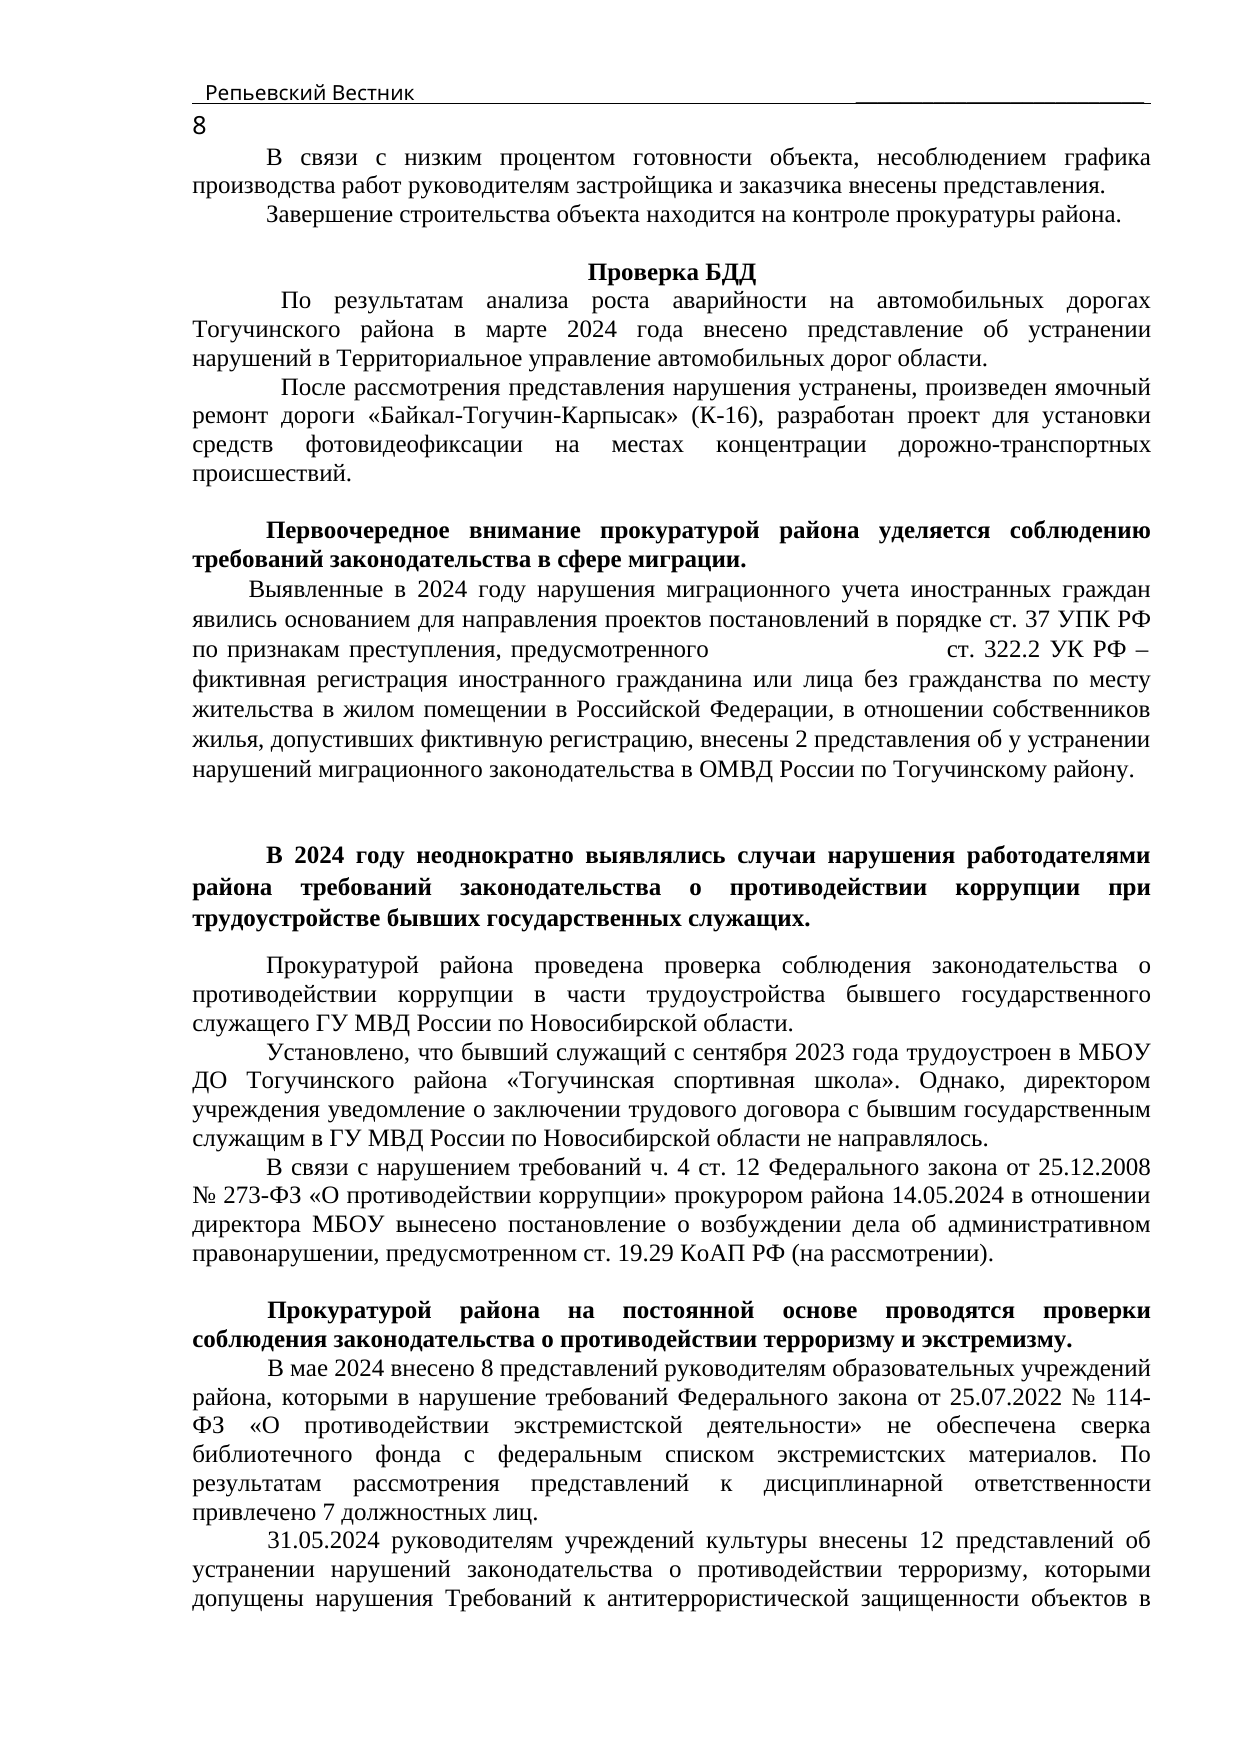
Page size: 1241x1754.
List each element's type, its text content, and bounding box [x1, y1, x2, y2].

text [192, 1525, 1152, 1612]
text В 2024 году неоднократно выявлялись случаи нарушения работодателями района требований законодательства о противодействии коррупции при трудоустройстве бывших государственных служащих. [192, 841, 1152, 931]
text По результатам анализа роста аварийности на автомобильных дорогах Тогучинского района в марте 2024 года внесено представление об устранении нарушений в Территориальное управление автомобильных дорог области. [192, 286, 1152, 372]
text Установлено, что бывший служащий с сентября 2023 года трудоустроен в МБОУ ДО Тогучинского района «Тогучинская спортивная школа». Однако, директором учреждения уведомление о заключении трудового договора с бывшим государственным служащим в ГУ МВД России по Новосибирской области не направлялось. [192, 1037, 1152, 1152]
text Выявленные в 2024 году нарушения миграционного учета иностранных граждан явились основанием для направления проектов постановлений в порядке ст. 37 УПК РФ по признакам преступления, предусмотренного ст. 322.2 УК РФ –фиктивная регистрация иностранного гражданина или лица без гражданства по месту жительства в жилом помещении в Российской Федерации, в отношении собственников жилья, допустивших фиктивную регистрацию, внесены 2 представления об у устранении нарушений миграционного законодательства в ОМВД России по Тогучинскому району. [192, 573, 1152, 783]
text Проверка БДД [192, 257, 1152, 286]
text В связи с нарушением требований ч. 4 ст. 12 Федерального закона от 25.12.2008 № 273-ФЗ «О противодействии коррупции» прокурором района 14.05.2024 в отношении директора МБОУ вынесено постановление о возбуждении дела об административном правонарушении, предусмотренном ст. 19.29 КоАП РФ (на рассмотрении). [192, 1152, 1152, 1267]
text Первоочередное внимание прокуратурой района уделяется соблюдению требований законодательства в сфере миграции. [192, 516, 1152, 573]
text Завершение строительства объекта находится на контроле прокуратуры района. [192, 199, 1152, 228]
text После рассмотрения представления нарушения устранены, произведен ямочный ремонт дороги «Байкал-Тогучин-Карпысак» (К-16), разработан проект для установки средств фотовидеофиксации на местах концентрации дорожно-транспортных происшествий. [192, 372, 1152, 487]
text В мае 2024 внесено 8 представлений руководителям образовательных учреждений района, которыми в нарушение требований Федерального закона от 25.07.2022 № 114-ФЗ «О противодействии экстремистской деятельности» не обеспечена сверка библиотечного фонда с федеральным списком экстремистских материалов. По результатам рассмотрения представлений к дисциплинарной ответственности привлечено 7 должностных лиц. [192, 1353, 1152, 1525]
text Прокуратурой района на постоянной основе проводятся проверки соблюдения законодательства о противодействии терроризму и экстремизму. [192, 1295, 1152, 1353]
text Прокуратурой района проведена проверка соблюдения законодательства о противодействии коррупции в части трудоустройства бывшего государственного служащего ГУ МВД России по Новосибирской области. [192, 950, 1152, 1037]
text В связи с низким процентом готовности объекта, несоблюдением графика производства работ руководителям застройщика и заказчика внесены представления. [192, 142, 1152, 199]
